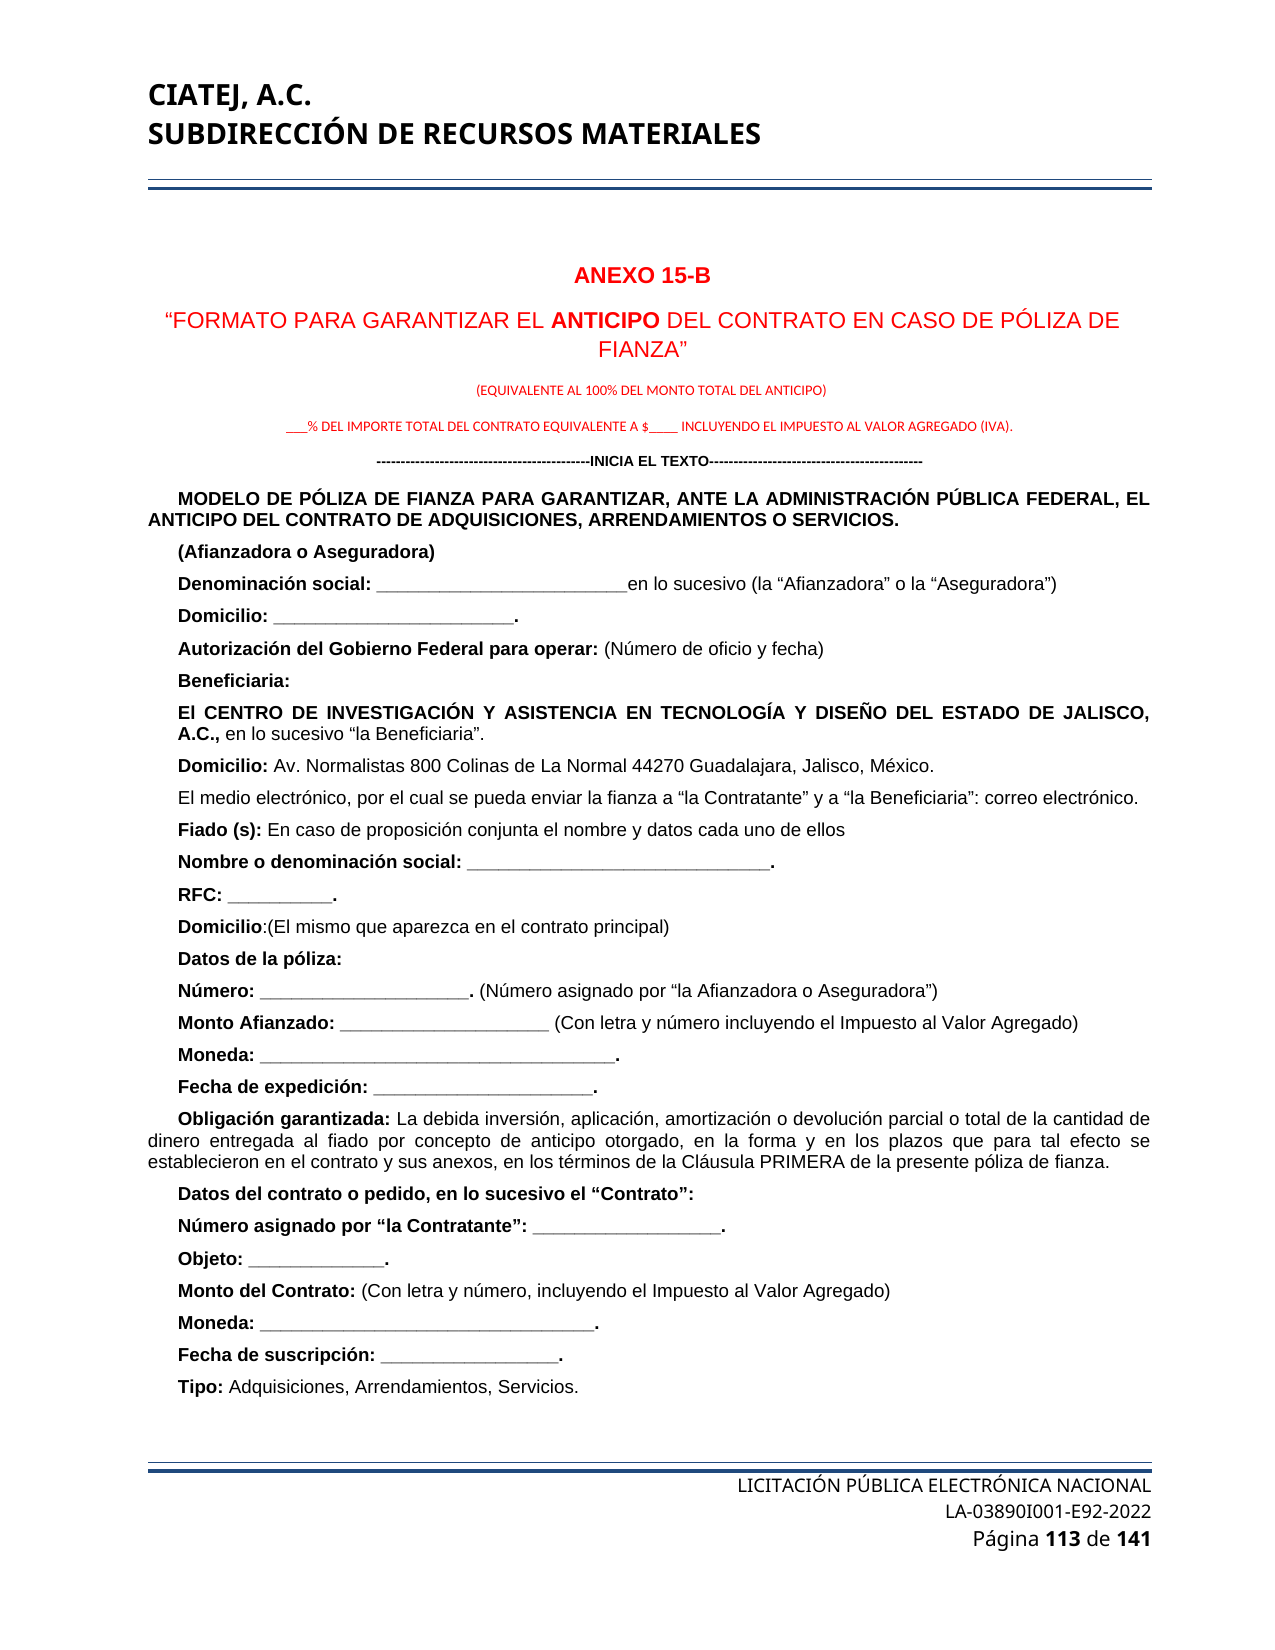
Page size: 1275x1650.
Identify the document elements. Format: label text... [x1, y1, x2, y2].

text El CENTRO DE INVESTIGACIÓN Y ASISTENCIA EN TECNOLOGÍA Y DISEÑO DEL ESTADO DE JALISCO, A.C., en lo sucesivo “la Beneficiaria”. [177, 701, 1152, 744]
text Número asignado por “la Contratante”: __________________. [148, 1215, 1152, 1237]
text Objeto: _____________. [148, 1247, 1152, 1269]
text Monto del Contrato: (Con letra y número, incluyendo el Impuesto al Valor Agregado) [148, 1279, 1152, 1301]
text --------------------------------------------INICIA EL TEXTO-------------------------------------------- [148, 453, 1152, 469]
text ___% DEL IMPORTE TOTAL DEL CONTRATO EQUIVALENTE A $____ INCLUYENDO EL IMPUESTO AL VALOR AGREGADO (IVA). [148, 417, 1152, 435]
text El medio electrónico, por el cual se pueda enviar la fianza a “la Contratante” y a “la Beneficiaria”: correo electrónico. [177, 787, 1152, 809]
text Datos de la póliza: [148, 948, 1152, 969]
text Número: ____________________. (Número asignado por “la Afianzadora o Aseguradora”) [148, 980, 1152, 1001]
text ANEXO 15-B [148, 262, 1137, 289]
text Datos del contrato o pedido, en lo sucesivo el “Contrato”: [148, 1183, 1152, 1205]
text Fecha de suscripción: _________________. [148, 1344, 1152, 1365]
text Domicilio: Av. Normalistas 800 Colinas de La Normal 44270 Guadalajara, Jalisco, México. [148, 755, 1152, 777]
text Tipo: Adquisiciones, Arrendamientos, Servicios. [148, 1376, 1152, 1397]
text Autorización del Gobierno Federal para operar: (Número de oficio y fecha) [148, 637, 1152, 659]
text Nombre o denominación social: _____________________________. [148, 851, 1152, 873]
text Fiado (s): En caso de proposición conjunta el nombre y datos cada uno de ellos [148, 819, 1152, 841]
text Obligación garantizada: La debida inversión, aplicación, amortización o devolución parcial o total de la cantidad de dinero entregada al fiado por concepto de anticipo otorgado, en la forma y en los plazos que para tal efecto se establecieron en el contrato y sus anexos, en los términos de la Cláusula PRIMERA de la presente póliza de fianza. [148, 1108, 1152, 1173]
text (EQUIVALENTE AL 100% DEL MONTO TOTAL DEL ANTICIPO) [148, 381, 1152, 399]
text “FORMATO PARA GARANTIZAR EL ANTICIPO DEL CONTRATO EN CASO DE PÓLIZA DE FIANZA” [148, 307, 1137, 362]
text Moneda: ________________________________. [148, 1312, 1152, 1333]
text (Afianzadora o Aseguradora) [148, 541, 1152, 563]
text Beneficiaria: [148, 669, 1152, 691]
text Monto Afianzado: ____________________ (Con letra y número incluyendo el Impuesto al Valor Agregado) [177, 1012, 1152, 1033]
text Moneda: __________________________________. [177, 1044, 1152, 1065]
text RFC: __________. [148, 883, 1152, 905]
text Domicilio: _______________________. [148, 605, 1152, 627]
text Domicilio:(El mismo que aparezca en el contrato principal) [148, 916, 1152, 937]
text MODELO DE PÓLIZA DE FIANZA PARA GARANTIZAR, ANTE LA ADMINISTRACIÓN PÚBLICA FEDERAL, EL ANTICIPO DEL CONTRATO DE ADQUISICIONES, ARRENDAMIENTOS O SERVICIOS. [148, 487, 1152, 531]
text Denominación social: ________________________en lo sucesivo (la “Afianzadora” o la “Aseguradora”) [148, 573, 1152, 595]
text Fecha de expedición: _____________________. [148, 1076, 1152, 1097]
